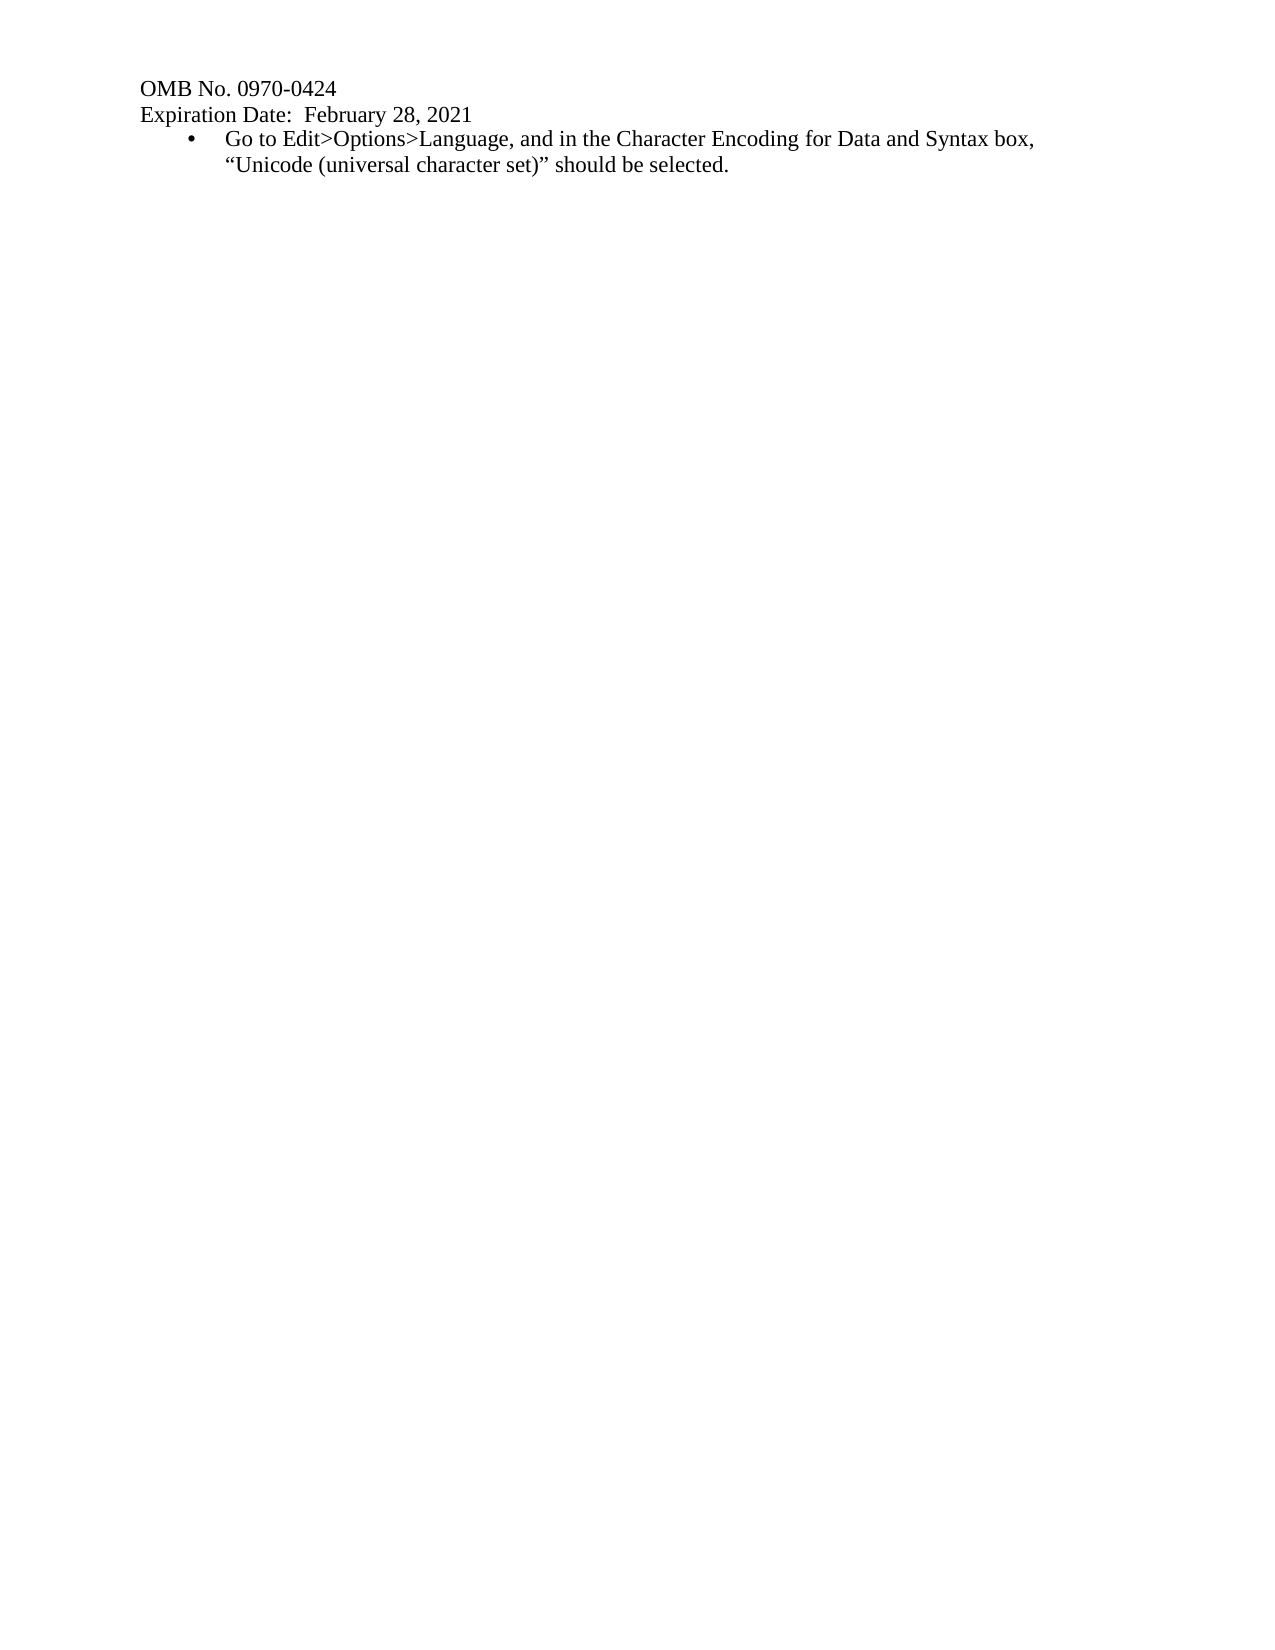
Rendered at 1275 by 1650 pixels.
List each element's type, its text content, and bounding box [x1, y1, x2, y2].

list Go to Edit>Options>Language, and in the Character Encoding for Data and Syntax box, “Unicode (universal character set)” should be selected. [187, 125, 1098, 177]
